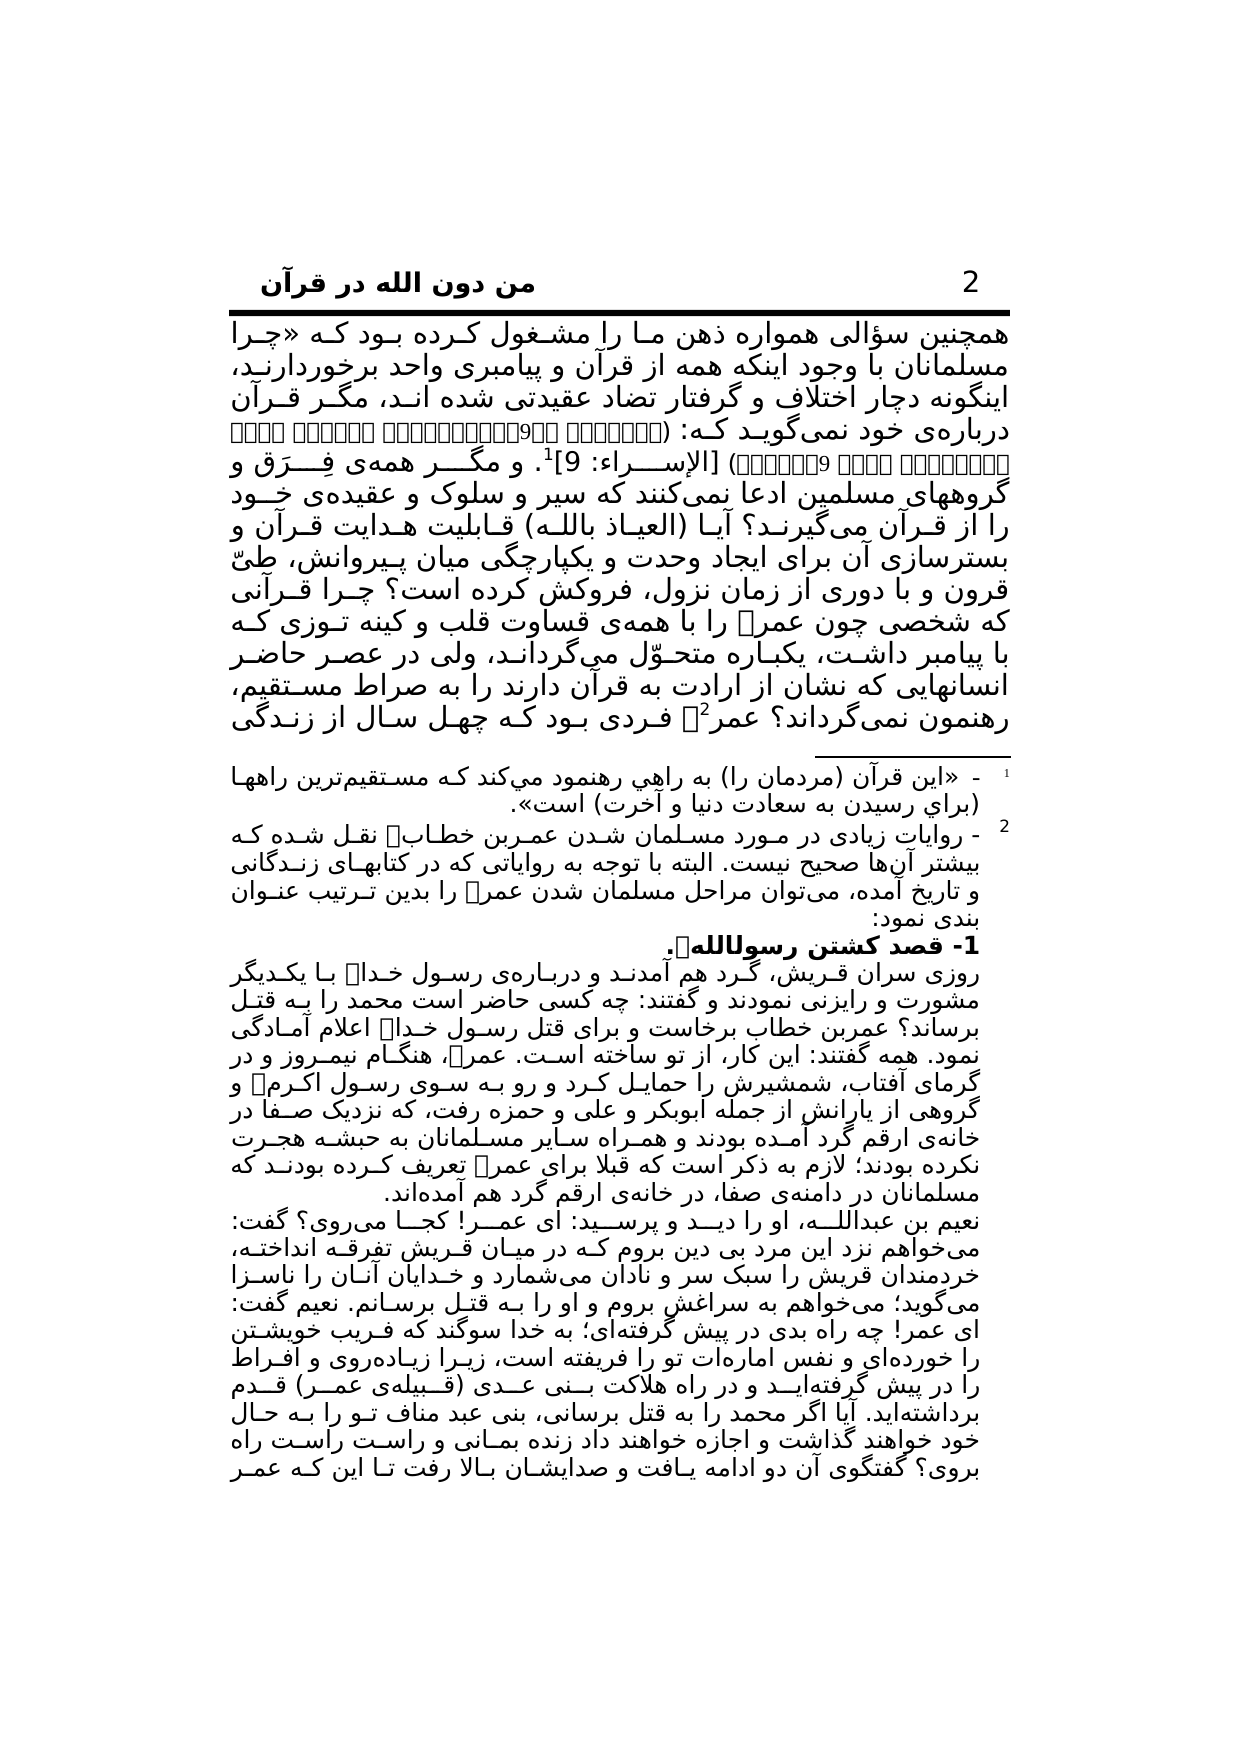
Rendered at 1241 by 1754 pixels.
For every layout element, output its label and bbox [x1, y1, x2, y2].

text [230, 318, 1010, 734]
